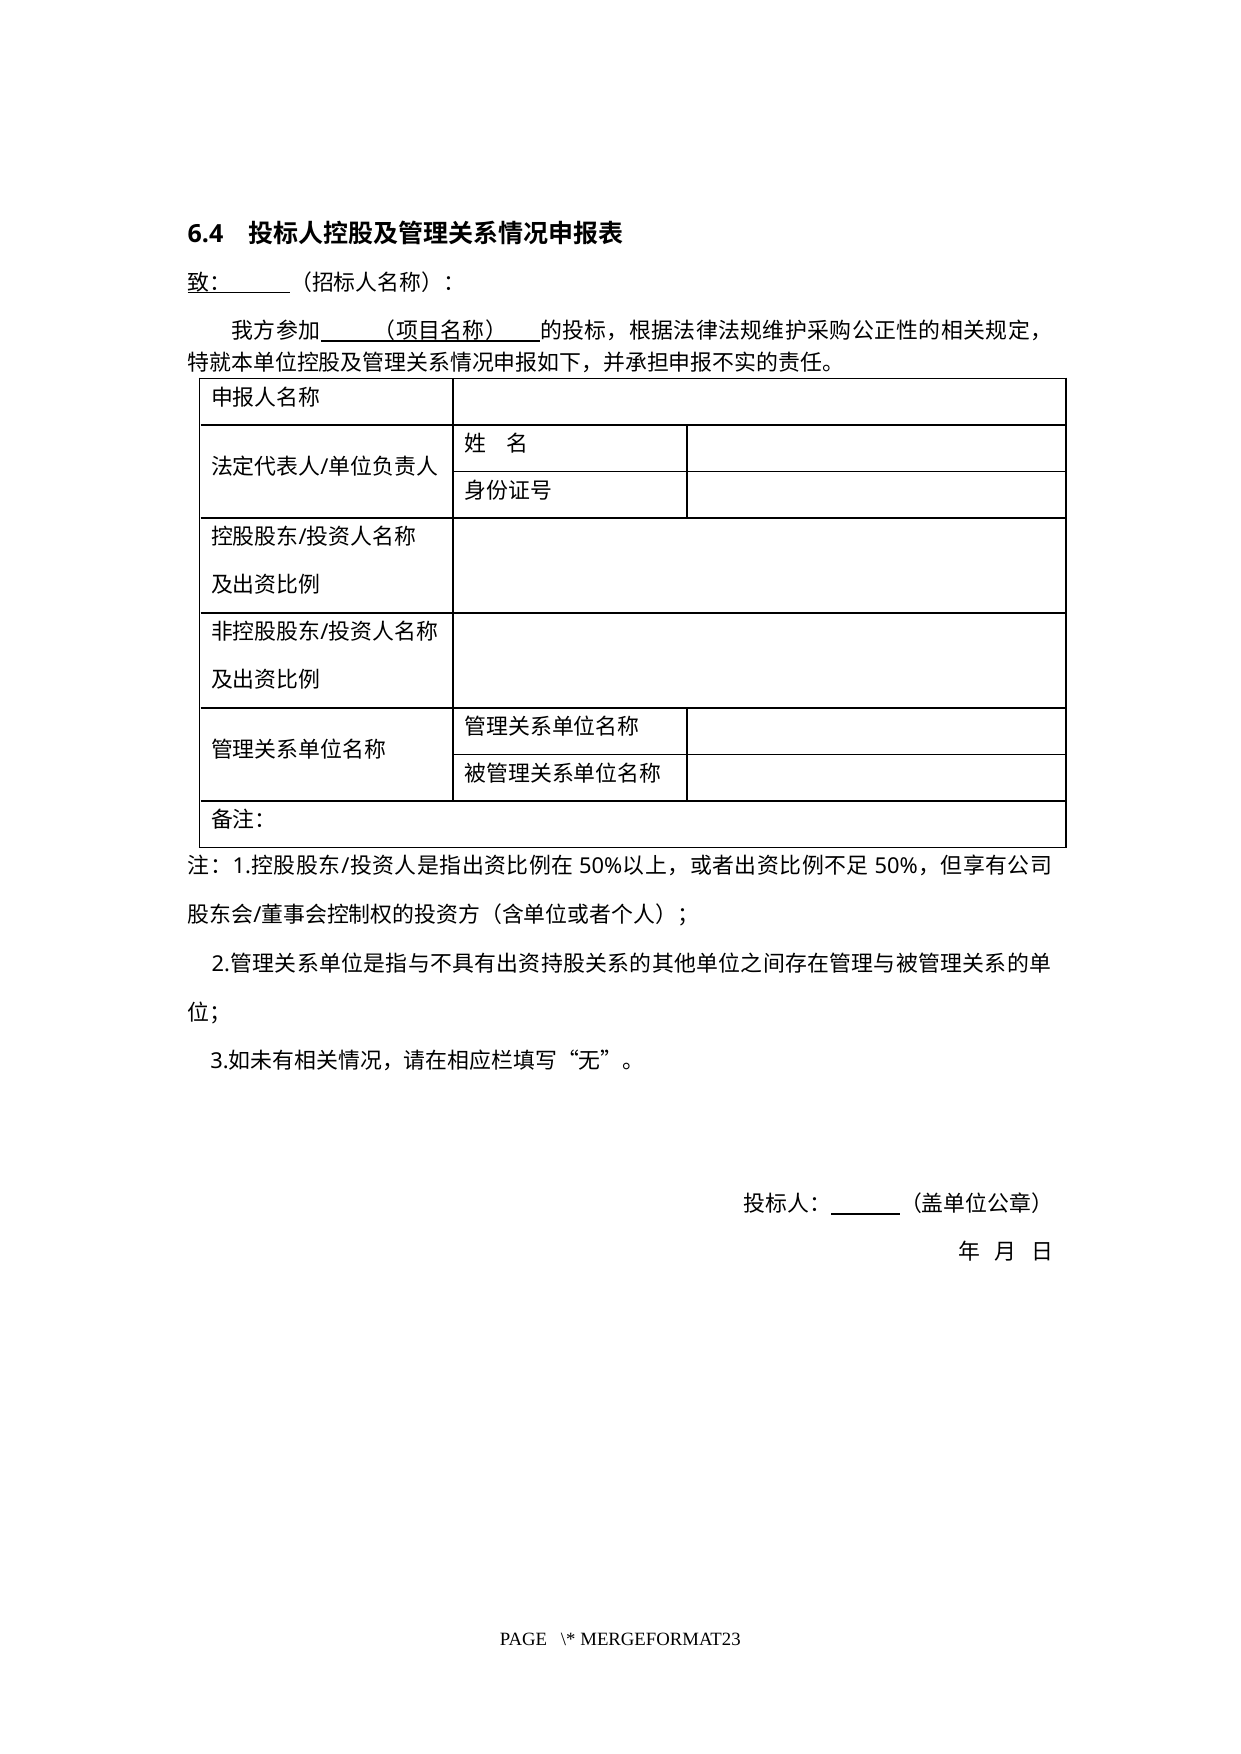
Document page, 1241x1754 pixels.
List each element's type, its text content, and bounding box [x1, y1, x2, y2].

table_cell 管理关系单位名称 [200, 708, 452, 800]
table_cell 法定代表人/单位负责人 [200, 425, 452, 517]
table_cell [454, 519, 1065, 612]
table_cell [688, 755, 1065, 800]
table_header [454, 379, 1065, 424]
table_cell 控股股东/投资人名称 及出资比例 [200, 518, 452, 612]
text 我方参加 （项目名称） 的投标，根据法律法规维护采购公正性的相关规定，特就本单位控股及管理关系情况申报如下，并承担申报不实的责任。 [187, 312, 1053, 377]
table_cell [688, 709, 1065, 753]
table_cell 管理关系单位名称 [454, 709, 686, 753]
table_cell 身份证号 [454, 472, 686, 517]
text 2.管理关系单位是指与不具有出资持股关系的其他单位之间存在管理与被管理关系的单位； [187, 945, 1053, 1027]
title 投标人控股及管理关系情况申报表 [187, 206, 1053, 252]
table_cell [454, 614, 1065, 707]
text 投标人： （盖单位公章） [187, 1186, 1053, 1218]
table_cell [688, 472, 1065, 517]
text 年 月 日 [187, 1234, 1053, 1266]
table_cell 非控股股东/投资人名称 及出资比例 [200, 613, 452, 707]
table_cell 备注： [200, 801, 1065, 847]
table_cell 被管理关系单位名称 [454, 755, 686, 800]
text 注：1.控股股东/投资人是指出资比例在50%以上，或者出资比例不足50%，但享有公司股东会/董事会控制权的投资方（含单位或者个人）； [187, 848, 1053, 929]
table_cell 姓 名 [454, 426, 686, 471]
text 致： （招标人名称）： [187, 264, 1053, 297]
table_cell [688, 426, 1065, 471]
table_header 申报人名称 [200, 379, 452, 424]
text 3.如未有相关情况，请在相应栏填写“无”。 [187, 1042, 1053, 1075]
